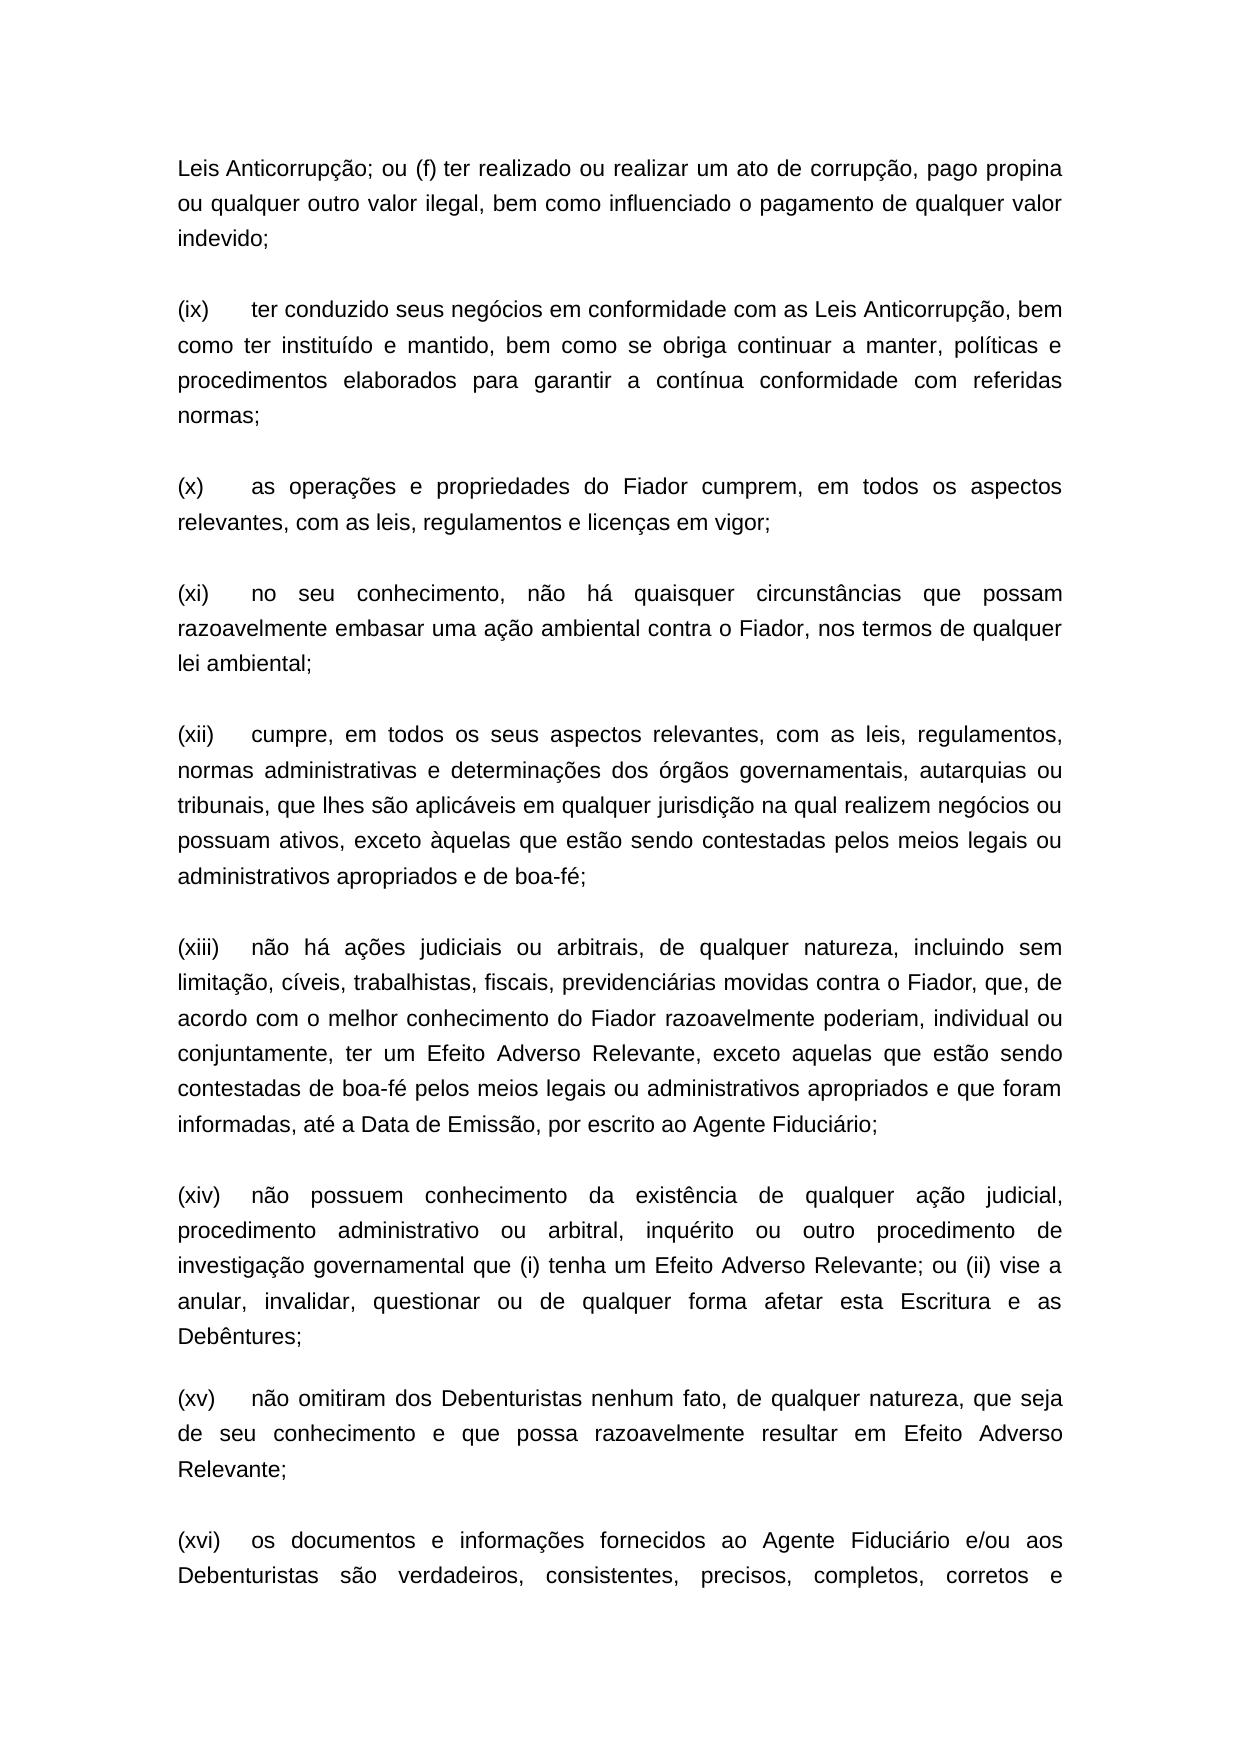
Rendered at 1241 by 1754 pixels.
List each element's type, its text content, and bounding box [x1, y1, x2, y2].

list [177, 148, 1063, 254]
list não há ações judiciais ou arbitrais, de qualquer natureza, incluindo sem limitação, cíveis, trabalhistas, fiscais, previdenciárias movidas contra o Fiador, que, de acordo com o melhor conhecimento do Fiador razoavelmente poderiam, individual ou conjuntamente, ter um Efeito Adverso Relevante, exceto aquelas que estão sendo contestadas de boa-fé pelos meios legais ou administrativos apropriados e que foram informadas, até a Data de Emissão, por escrito ao Agente Fiduciário; [177, 927, 1063, 1139]
list as operações e propriedades do Fiador cumprem, em todos os aspectos relevantes, com as leis, regulamentos e licenças em vigor; [177, 466, 1063, 537]
list não omitiram dos Debenturistas nenhum fato, de qualquer natureza, que seja de seu conhecimento e que possa razoavelmente resultar em Efeito Adverso Relevante; [177, 1378, 1063, 1484]
list no seu conhecimento, não há quaisquer circunstâncias que possam razoavelmente embasar uma ação ambiental contra o Fiador, nos termos de qualquer lei ambiental; [177, 573, 1063, 679]
list ter conduzido seus negócios em conformidade com as Leis Anticorrupção, bem como ter instituído e mantido, bem como se obriga continuar a manter, políticas e procedimentos elaborados para garantir a contínua conformidade com referidas normas; [177, 289, 1063, 431]
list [177, 1520, 1063, 1591]
list cumpre, em todos os seus aspectos relevantes, com as leis, regulamentos, normas administrativas e determinações dos órgãos governamentais, autarquias ou tribunais, que lhes são aplicáveis em qualquer jurisdição na qual realizem negócios ou possuam ativos, exceto àquelas que estão sendo contestadas pelos meios legais ou administrativos apropriados e de boa-fé; [177, 714, 1063, 891]
list não possuem conhecimento da existência de qualquer ação judicial, procedimento administrativo ou arbitral, inquérito ou outro procedimento de investigação governamental que (i) tenha um Efeito Adverso Relevante; ou (ii) vise a anular, invalidar, questionar ou de qualquer forma afetar esta Escritura e as Debêntures; [177, 1175, 1063, 1352]
